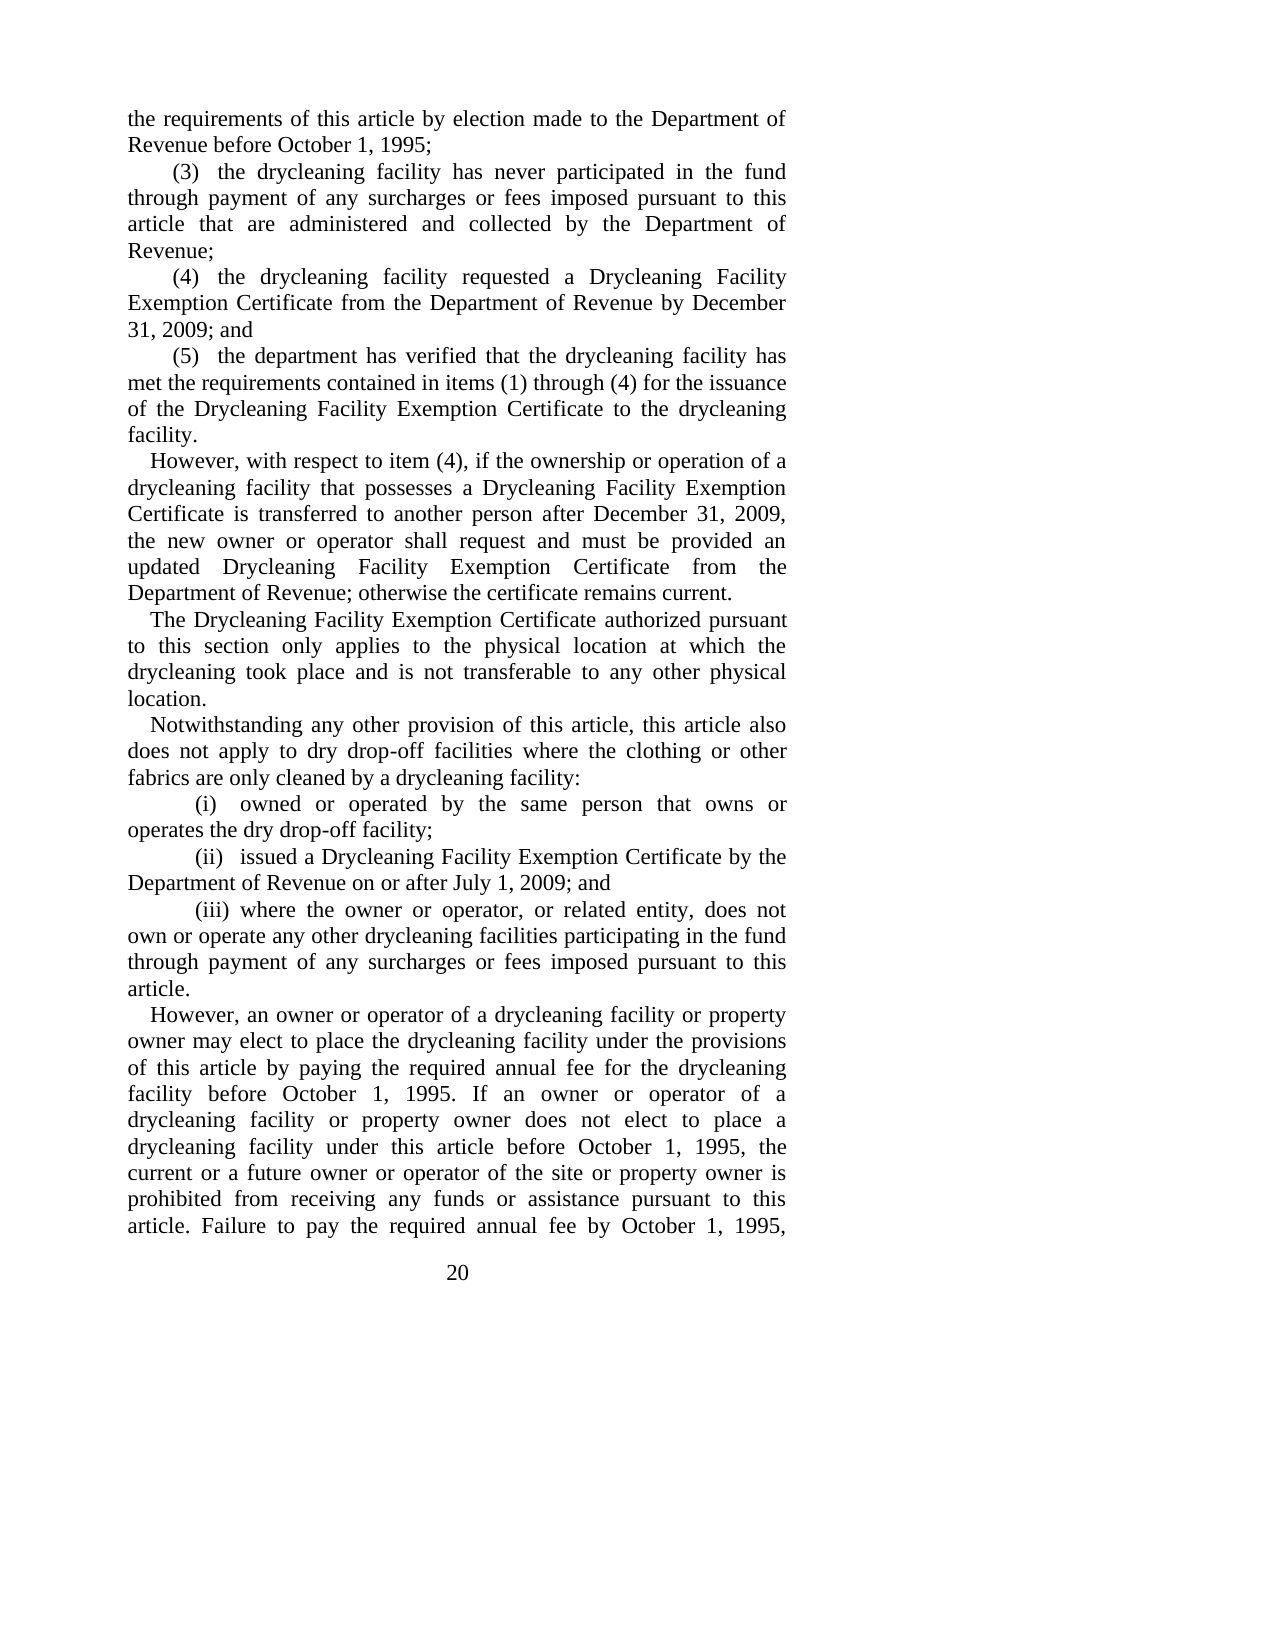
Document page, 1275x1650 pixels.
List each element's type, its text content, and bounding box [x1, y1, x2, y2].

text The Drycleaning Facility Exemption Certificate authorized pursuant to this section only applies to the physical location at which the drycleaning took place and is not transferable to any other physical location. [127, 606, 787, 711]
text (ii) issued a Drycleaning Facility Exemption Certificate by the Department of Revenue on or after July 1, 2009; and [127, 843, 787, 896]
text (iii) where the owner or operator, or related entity, does not own or operate any other drycleaning facilities participating in the fund through payment of any surcharges or fees imposed pursuant to this article. [127, 896, 787, 1001]
text Notwithstanding any other provision of this article, this article also does not apply to dry drop-off facilities where the clothing or other fabrics are only cleaned by a drycleaning facility: [127, 711, 787, 790]
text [127, 1001, 787, 1238]
text (i) owned or operated by the same person that owns or operates the dry drop-off facility; [127, 790, 787, 843]
text However, with respect to item (4), if the ownership or operation of a drycleaning facility that possesses a Drycleaning Facility Exemption Certificate is transferred to another person after December 31, 2009, the new owner or operator shall request and must be provided an updated Drycleaning Facility Exemption Certificate from the Department of Revenue; otherwise the certificate remains current. [127, 448, 787, 606]
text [127, 105, 787, 158]
text (5) the department has verified that the drycleaning facility has met the requirements contained in items (1) through (4) for the issuance of the Drycleaning Facility Exemption Certificate to the drycleaning facility. [127, 342, 787, 448]
text (4) the drycleaning facility requested a Drycleaning Facility Exemption Certificate from the Department of Revenue by December 31, 2009; and [127, 263, 787, 342]
text (3) the drycleaning facility has never participated in the fund through payment of any surcharges or fees imposed pursuant to this article that are administered and collected by the Department of Revenue; [127, 158, 787, 263]
